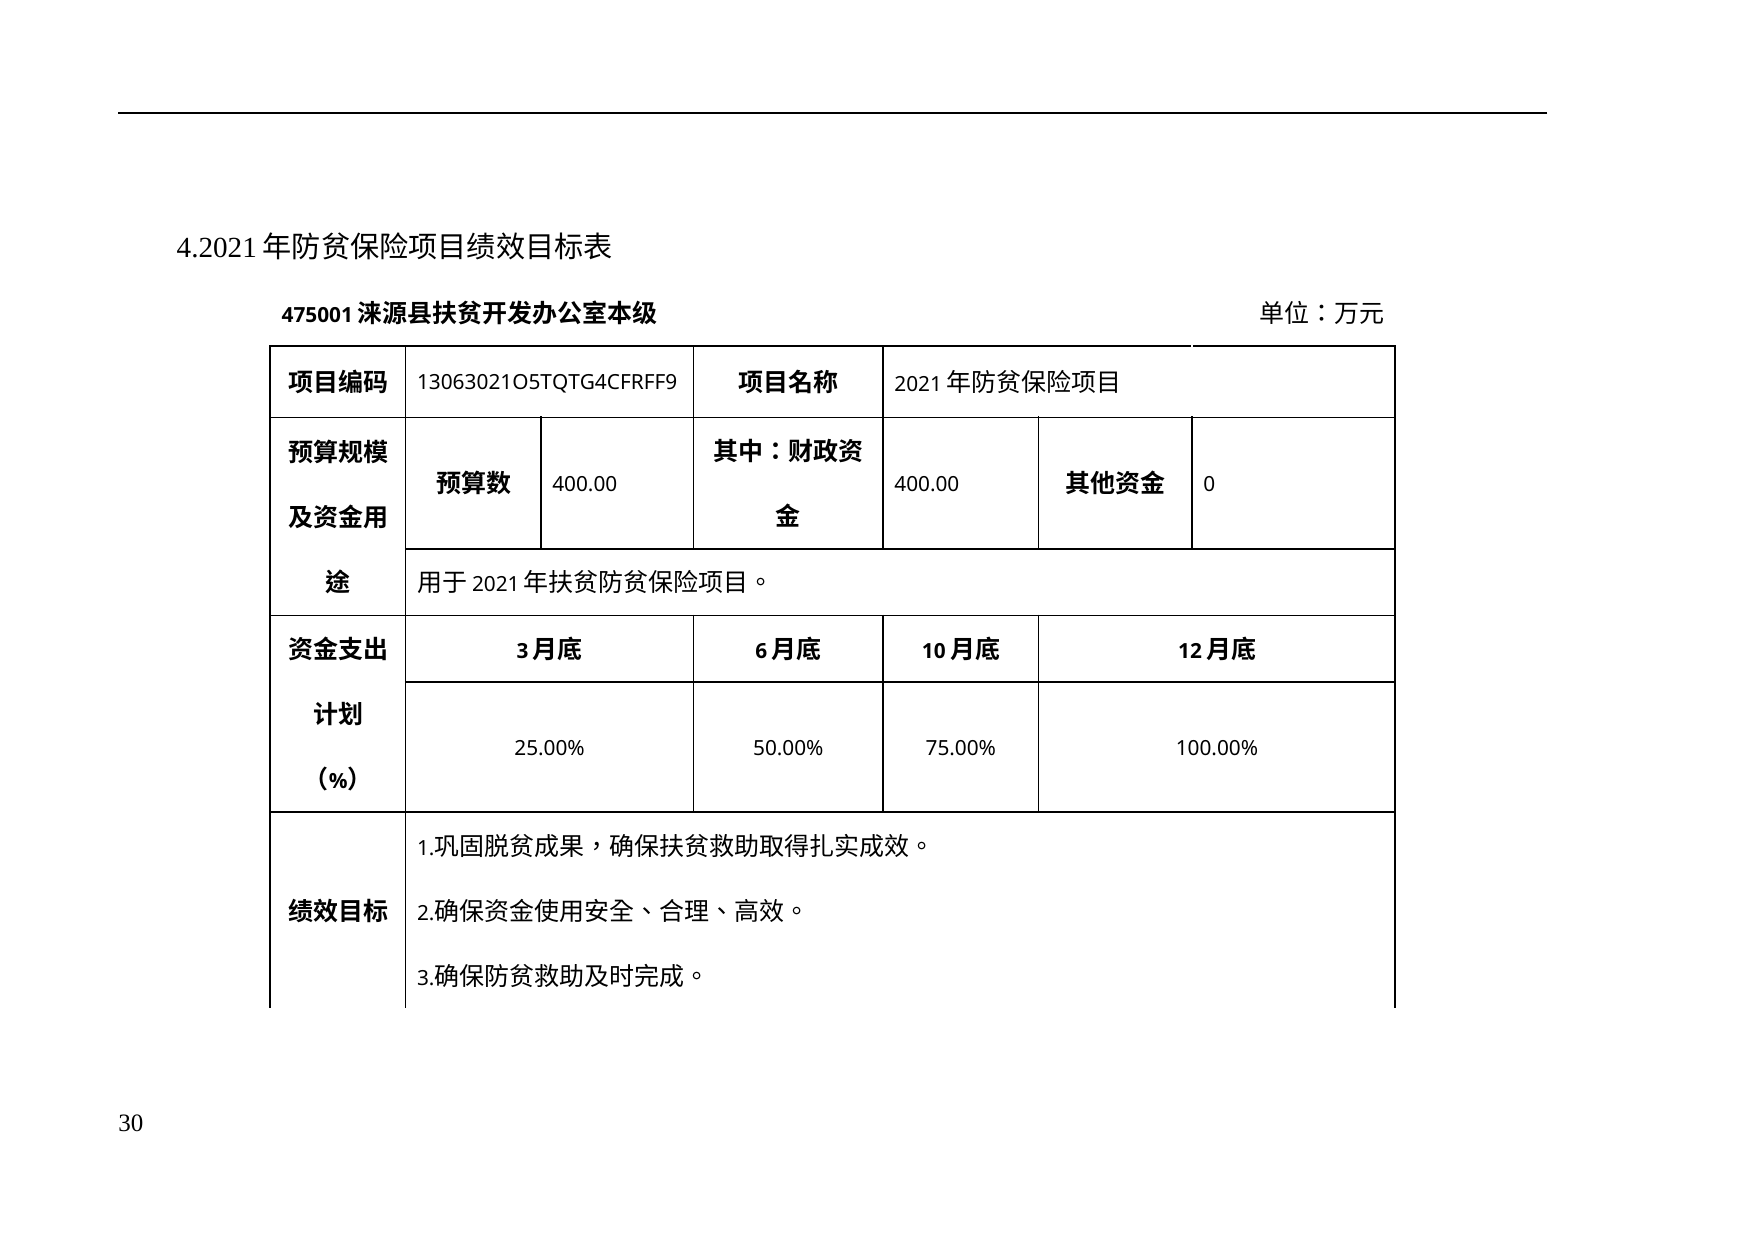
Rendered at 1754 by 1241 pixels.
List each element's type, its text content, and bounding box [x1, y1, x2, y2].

table_header 475001涞源县扶贫开发办公室本级 [271, 281, 1191, 345]
table_cell 2021年防贫保险项目 [884, 347, 1394, 416]
table_cell 其中：财政资金 [694, 418, 882, 548]
table_cell 0 [1193, 418, 1394, 548]
table_cell 12月底 [1039, 616, 1394, 681]
table_cell 100.00% [1039, 683, 1394, 811]
table_cell 25.00% [406, 683, 693, 811]
table_cell 项目编码 [271, 347, 405, 416]
table_cell 绩效目标 [271, 813, 405, 1008]
table_cell 用于2021年扶贫防贫保险项目。 [406, 550, 1394, 614]
table_cell 10月底 [884, 616, 1038, 681]
table_cell 400.00 [884, 418, 1038, 548]
table_cell 资金支出计划（%） [271, 616, 405, 811]
table_cell 3月底 [406, 616, 693, 681]
table_cell 50.00% [694, 683, 882, 811]
table_cell 预算数 [406, 418, 540, 548]
table_cell 其他资金 [1039, 418, 1191, 548]
table_cell 400.00 [542, 418, 693, 548]
table_cell 项目名称 [694, 347, 882, 416]
text 4.2021年防贫保险项目绩效目标表 [118, 214, 1547, 279]
table_cell 75.00% [884, 683, 1038, 811]
table_cell 13063021O5TQTG4CFRFF9 [406, 347, 693, 416]
table_cell 1.巩固脱贫成果，确保扶贫救助取得扎实成效。 2.确保资金使用安全、合理、高效。 3.确保防贫救助及时完成。 [406, 813, 1394, 1008]
table_cell 6月底 [694, 616, 882, 681]
table_header 单位：万元 [1193, 281, 1394, 345]
table_cell 预算规模及资金用途 [271, 418, 405, 614]
